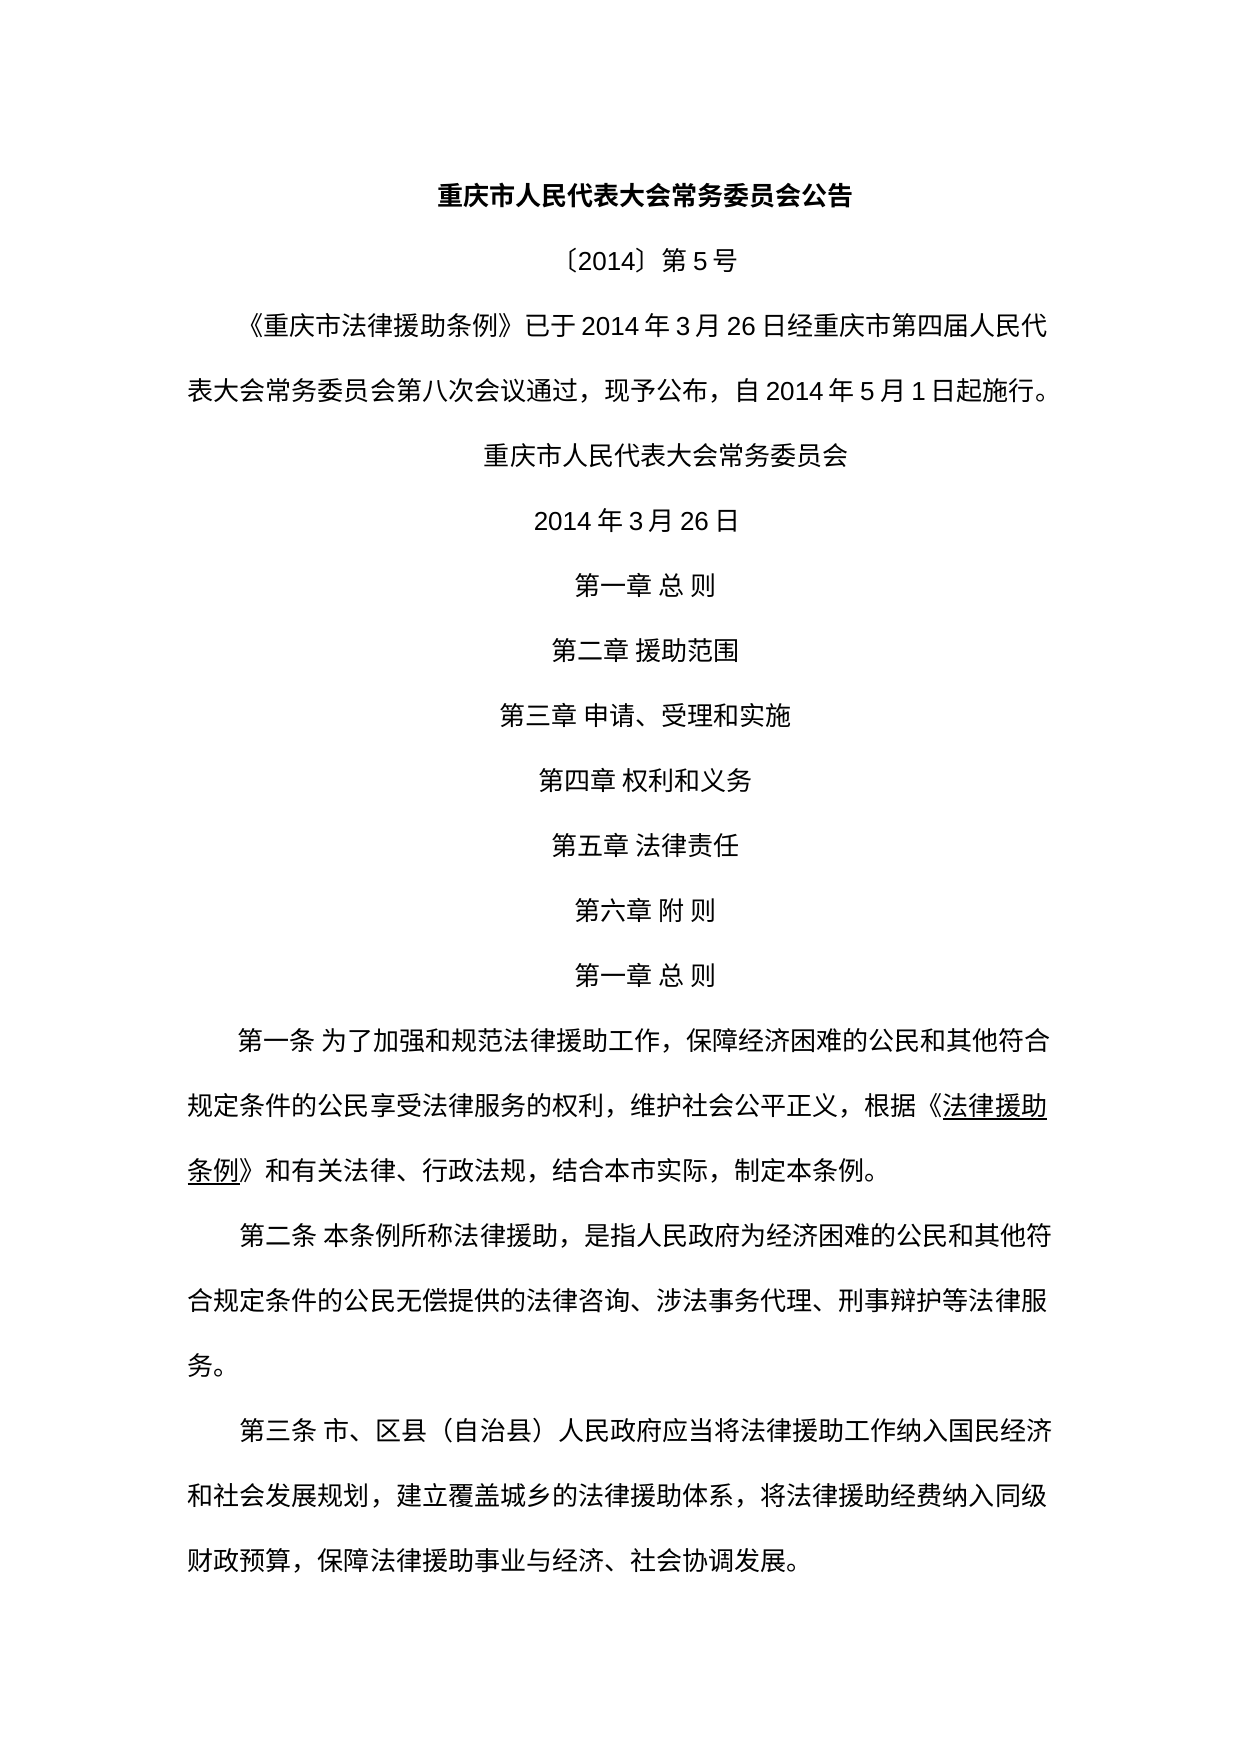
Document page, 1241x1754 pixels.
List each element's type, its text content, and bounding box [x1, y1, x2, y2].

text 《重庆市法律援助条例》已于2014年3月26日经重庆市第四届人民代表大会常务委员会第八次会议通过，现予公布，自2014年5月1日起施行。 [187, 292, 1053, 422]
text 第四章 权利和义务 [187, 747, 1053, 812]
text 第六章 附 则 [187, 877, 1053, 942]
text 第一章 总 则 [187, 942, 1053, 1007]
text 2014年3月26日 [187, 487, 1053, 552]
text 重庆市人民代表大会常务委员会公告 [187, 162, 1053, 227]
text 第五章 法律责任 [187, 812, 1053, 877]
text 重庆市人民代表大会常务委员会 [187, 422, 1053, 487]
text 〔2014〕第5号 [187, 227, 1053, 292]
text 第二章 援助范围 [187, 617, 1053, 682]
text 第三章 申请、受理和实施 [187, 682, 1053, 747]
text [187, 1007, 1053, 1592]
text 第一章 总 则 [187, 552, 1053, 617]
